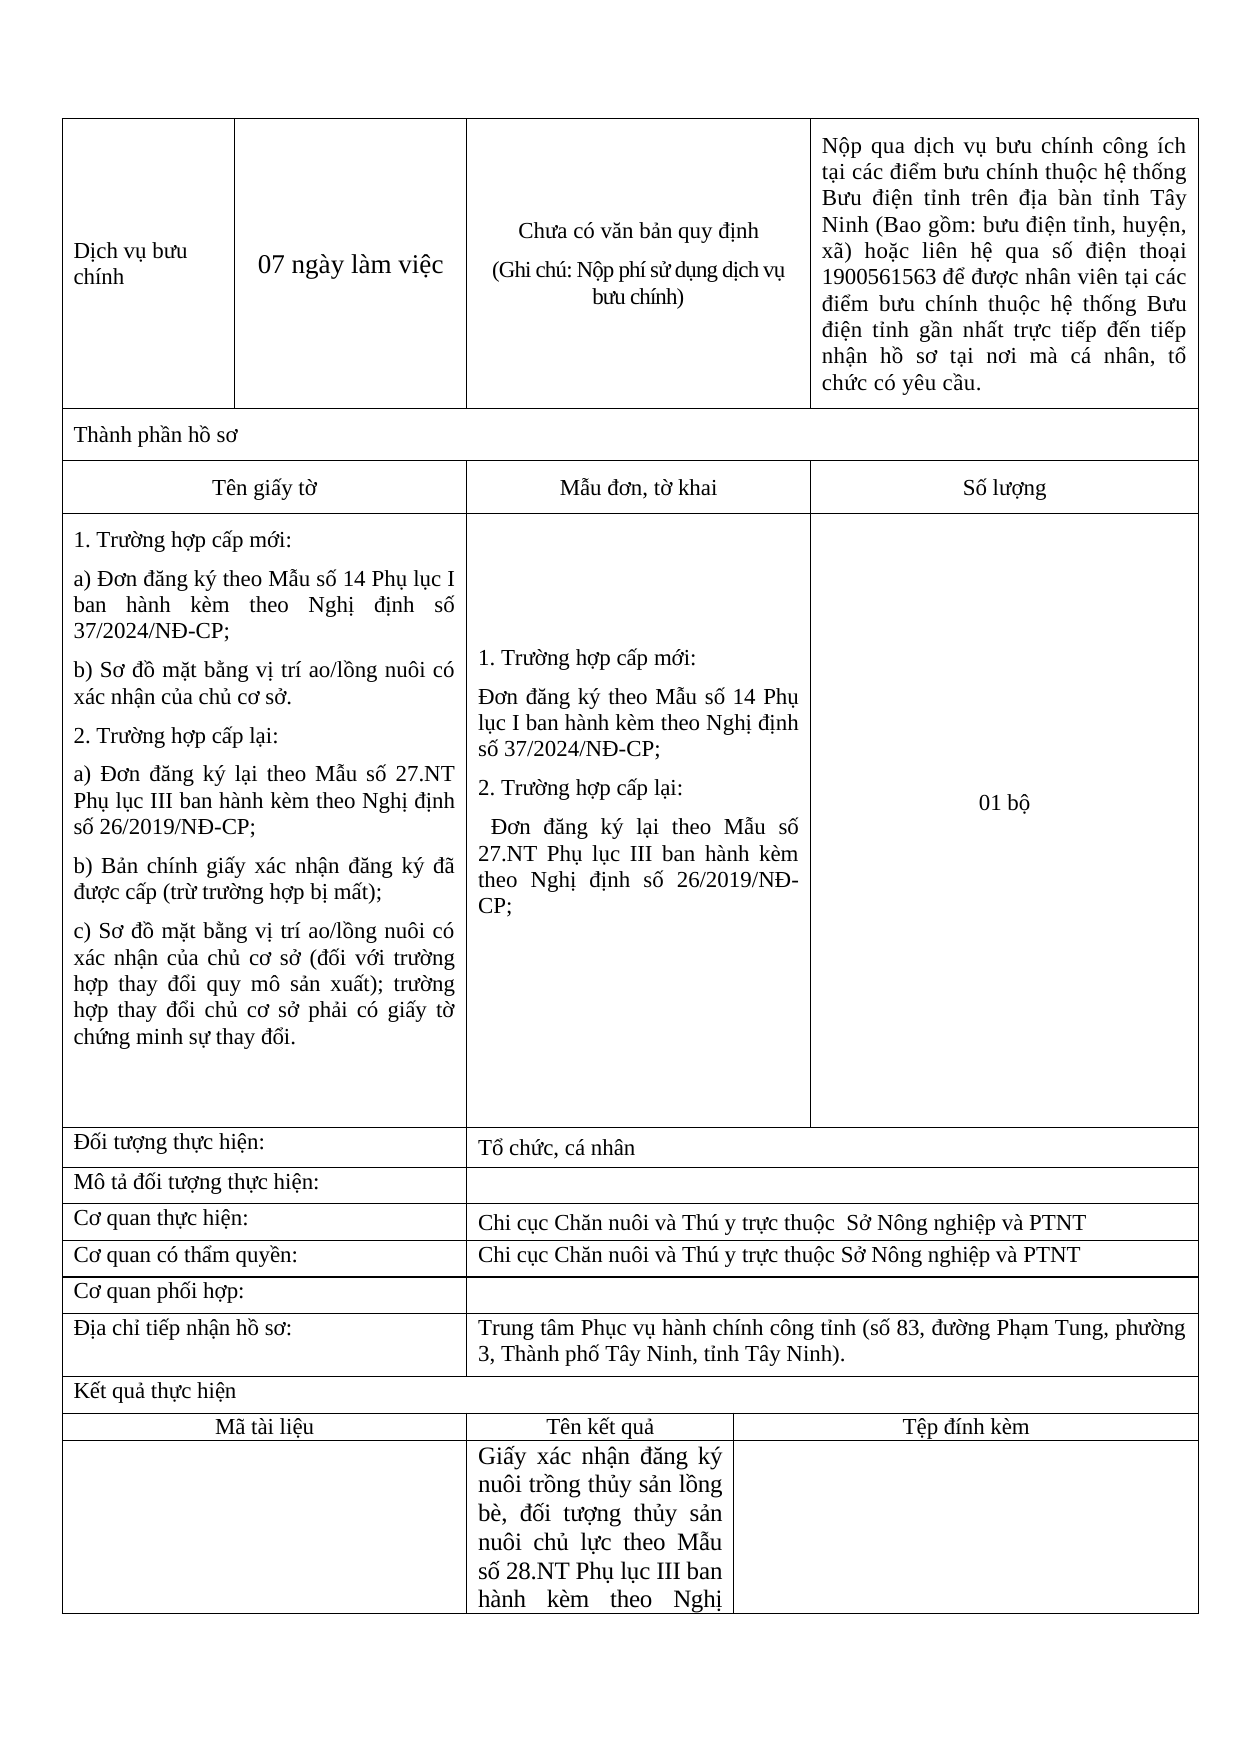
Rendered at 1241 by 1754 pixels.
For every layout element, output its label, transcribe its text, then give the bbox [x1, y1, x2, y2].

table_cell Số lượng [811, 461, 1198, 512]
table_cell Địa chỉ tiếp nhận hồ sơ: [63, 1314, 466, 1376]
table_cell 1. Trường hợp cấp mới: Đơn đăng ký theo Mẫu số 14 Phụ lục I ban hành kèm theo Nghị định số 37/2024/NĐ-CP; 2. Trường hợp cấp lại: Đơn đăng ký lại theo Mẫu số 27.NT Phụ lục III ban hành kèm theo Nghị định số 26/2019/NĐ-CP; [467, 514, 810, 1127]
table_cell 1. Trường hợp cấp mới: a) Đơn đăng ký theo Mẫu số 14 Phụ lục I ban hành kèm theo Nghị định số 37/2024/NĐ-CP; b) Sơ đồ mặt bằng vị trí ao/lồng nuôi có xác nhận của chủ cơ sở. 2. Trường hợp cấp lại: a) Đơn đăng ký lại theo Mẫu số 27.NT Phụ lục III ban hành kèm theo Nghị định số 26/2019/NĐ-CP; b) Bản chính giấy xác nhận đăng ký đã được cấp (trừ trường hợp bị mất); c) Sơ đồ mặt bằng vị trí ao/lồng nuôi có xác nhận của chủ cơ sở (đối với trường hợp thay đổi quy mô sản xuất); trường hợp thay đổi chủ cơ sở phải có giấy tờ chứng minh sự thay đổi. [63, 514, 466, 1127]
table_cell Cơ quan có thẩm quyền: [63, 1241, 466, 1276]
table_cell [467, 1278, 1198, 1313]
table_cell Tên giấy tờ [63, 461, 466, 512]
table_cell [734, 1441, 1198, 1613]
table_cell Trung tâm Phục vụ hành chính công tỉnh (số 83, đường Phạm Tung, phường 3, Thành phố Tây Ninh, tỉnh Tây Ninh). [467, 1314, 1198, 1376]
table_cell Nộp qua dịch vụ bưu chính công ích tại các điểm bưu chính thuộc hệ thống Bưu điện tỉnh trên địa bàn tỉnh Tây Ninh (Bao gồm: bưu điện tỉnh, huyện, xã) hoặc liên hệ qua số điện thoại 1900561563 để được nhân viên tại các điểm bưu chính thuộc hệ thống Bưu điện tỉnh gần nhất trực tiếp đến tiếp nhận hồ sơ tại nơi mà cá nhân, tổ chức có yêu cầu. [811, 119, 1198, 408]
table_cell [63, 1441, 466, 1613]
table_cell Mô tả đối tượng thực hiện: [63, 1168, 466, 1203]
table_cell Cơ quan phối hợp: [63, 1278, 466, 1313]
table_cell Đối tượng thực hiện: [63, 1128, 466, 1167]
table_cell Thành phần hồ sơ [63, 409, 1198, 460]
table_cell 07 ngày làm việc [235, 119, 466, 408]
table_cell Mẫu đơn, tờ khai [467, 461, 810, 512]
table_cell Kết quả thực hiện [63, 1377, 1198, 1412]
table_cell [467, 1168, 1198, 1203]
table_cell Dịch vụ bưu chính [63, 119, 234, 408]
table_cell Chưa có văn bản quy định (Ghi chú: Nộp phí sử dụng dịch vụ bưu chính) [467, 119, 810, 408]
table_cell Cơ quan thực hiện: [63, 1204, 466, 1240]
table_cell 01 bộ [811, 514, 1198, 1127]
table_cell Tệp đính kèm [734, 1414, 1198, 1440]
table_cell Chi cục Chăn nuôi và Thú y trực thuộc Sở Nông nghiệp và PTNT [467, 1241, 1198, 1276]
table_cell Tên kết quả [467, 1414, 733, 1440]
table_cell Mã tài liệu [63, 1414, 466, 1440]
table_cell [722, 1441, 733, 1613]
table_cell Chi cục Chăn nuôi và Thú y trực thuộc Sở Nông nghiệp và PTNT [467, 1204, 1198, 1240]
table_cell Tổ chức, cá nhân [467, 1128, 1198, 1167]
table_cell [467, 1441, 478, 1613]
